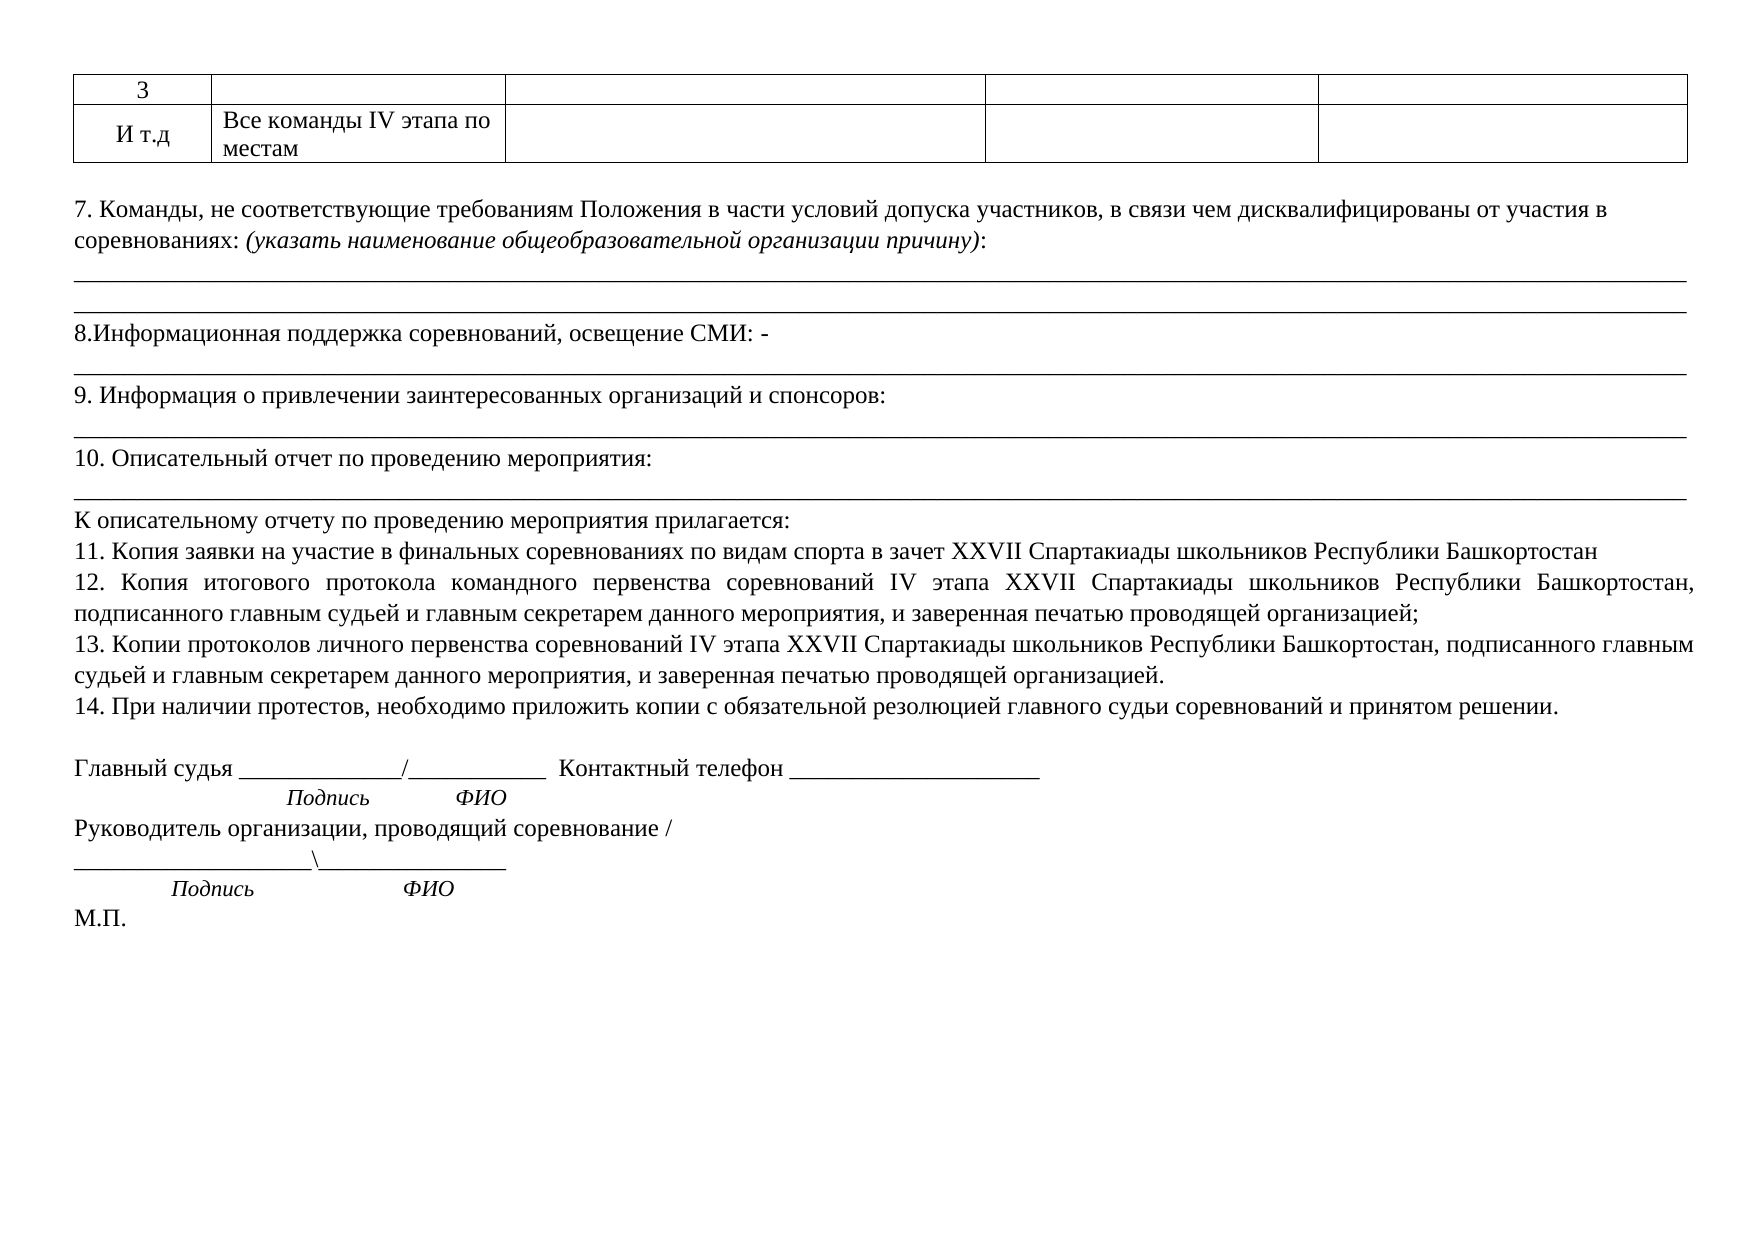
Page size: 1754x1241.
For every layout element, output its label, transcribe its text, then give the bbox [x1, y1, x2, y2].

text _________________________________________________________________________________________________________________________________ [74, 412, 1695, 440]
text 9. Информация о привлечении заинтересованных организаций и спонсоров: [74, 381, 1695, 409]
table_cell [212, 75, 505, 104]
text 7. Команды, не соответствующие требованиям Положения в части условий допуска участников, в связи чем дисквалифицированы от участия в соревнованиях: (указать наименование общеобразовательной организации причину): __________________________________________________________________________________________________________________________________________________________________________________________________________________________________________________________________ [74, 194, 1695, 316]
text 10. Описательный отчет по проведению мероприятия: _________________________________________________________________________________________________________________________________ [74, 443, 1695, 502]
table_cell [506, 105, 985, 162]
text М.П. [74, 903, 1695, 932]
text 11. Копия заявки на участие в финальных соревнованиях по видам спорта в зачет ХХVII Спартакиады школьников Республики Башкортостан [74, 536, 1695, 564]
text 12. Копия итогового протокола командного первенства соревнований IV этапа ХХVII Спартакиады школьников Республики Башкортостан, подписанного главным судьей и главным секретарем данного мероприятия, и заверенная печатью проводящей организацией; [74, 567, 1695, 627]
text Главный судья _____________/___________ Контактный телефон ____________________ [74, 753, 1695, 782]
text Подпись ФИО [74, 875, 1695, 901]
table_cell [986, 75, 1318, 104]
table_cell [986, 105, 1318, 162]
table_cell [1319, 105, 1687, 162]
table_cell И т.д [74, 105, 211, 162]
text 8.Информационная поддержка соревнований, освещение СМИ: _________________________________________________________________________________________________________________________________ [74, 318, 1695, 378]
table_cell [506, 75, 985, 104]
text К описательному отчету по проведению мероприятия прилагается: [74, 505, 1695, 533]
table_cell Все команды IV этапа по местам [212, 105, 505, 162]
table_cell 3 [74, 75, 211, 104]
text ___________________\_______________ [74, 844, 1695, 872]
text Руководитель организации, проводящий соревнование / [74, 813, 1695, 841]
text Подпись ФИО [74, 784, 1695, 810]
table_cell [1319, 75, 1687, 104]
text 14. При наличии протестов, необходимо приложить копии с обязательной резолюцией главного судьи соревнований и принятом решении. [74, 691, 1695, 720]
text 13. Копии протоколов личного первенства соревнований IV этапа ХХVII Спартакиады школьников Республики Башкортостан, подписанного главным судьей и главным секретарем данного мероприятия, и заверенная печатью проводящей организацией. [74, 629, 1695, 689]
